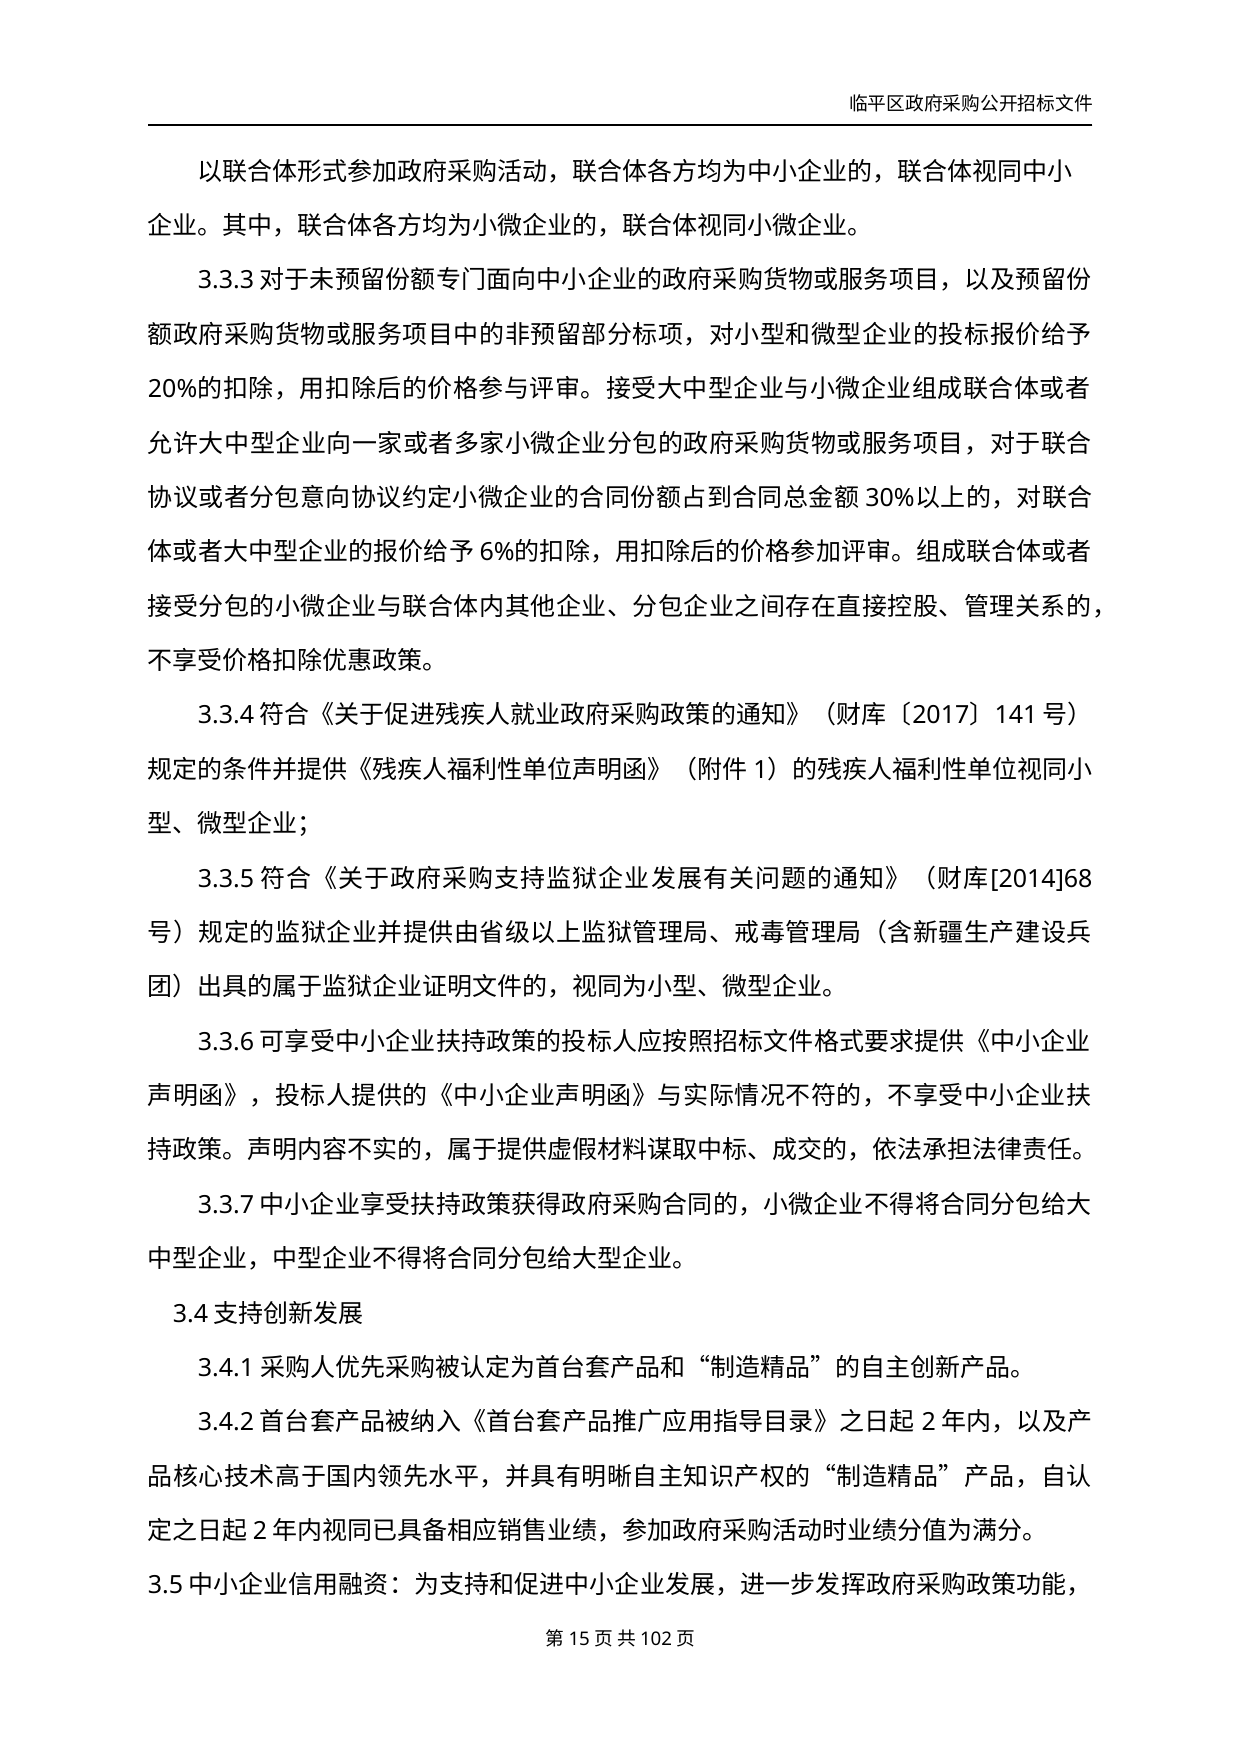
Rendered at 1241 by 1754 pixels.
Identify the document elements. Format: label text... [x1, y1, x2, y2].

text 3.3.7中小企业享受扶持政策获得政府采购合同的，小微企业不得将合同分包给大中型企业，中型企业不得将合同分包给大型企业。 [148, 1184, 1092, 1275]
text 3.3.3对于未预留份额专门面向中小企业的政府采购货物或服务项目，以及预留份额政府采购货物或服务项目中的非预留部分标项，对小型和微型企业的投标报价给予20%的扣除，用扣除后的价格参与评审。接受大中型企业与小微企业组成联合体或者允许大中型企业向一家或者多家小微企业分包的政府采购货物或服务项目，对于联合协议或者分包意向协议约定小微企业的合同份额占到合同总金额30%以上的，对联合体或者大中型企业的报价给予6%的扣除，用扣除后的价格参加评审。组成联合体或者接受分包的小微企业与联合体内其他企业、分包企业之间存在直接控股、管理关系的，不享受价格扣除优惠政策。 [148, 260, 1092, 677]
text 3.3.4符合《关于促进残疾人就业政府采购政策的通知》（财库〔2017〕141号）规定的条件并提供《残疾人福利性单位声明函》（附件1）的残疾人福利性单位视同小型、微型企业； [148, 695, 1092, 840]
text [148, 1565, 1092, 1601]
text 3.4支持创新发展 [148, 1293, 1092, 1329]
text 以联合体形式参加政府采购活动，联合体各方均为中小企业的，联合体视同中小企业。其中，联合体各方均为小微企业的，联合体视同小微企业。 [148, 151, 1092, 242]
text 3.3.5符合《关于政府采购支持监狱企业发展有关问题的通知》（财库[2014]68号）规定的监狱企业并提供由省级以上监狱管理局、戒毒管理局（含新疆生产建设兵团）出具的属于监狱企业证明文件的，视同为小型、微型企业。 [148, 858, 1092, 1003]
text 3.4.1 采购人优先采购被认定为首台套产品和“制造精品”的自主创新产品。 [148, 1347, 1092, 1384]
text 3.4.2首台套产品被纳入《首台套产品推广应用指导目录》之日起2年内，以及产品核心技术高于国内领先水平，并具有明晰自主知识产权的“制造精品”产品，自认定之日起2年内视同已具备相应销售业绩，参加政府采购活动时业绩分值为满分。 [148, 1402, 1092, 1547]
text 3.3.6可享受中小企业扶持政策的投标人应按照招标文件格式要求提供《中小企业声明函》，投标人提供的《中小企业声明函》与实际情况不符的，不享受中小企业扶持政策。声明内容不实的，属于提供虚假材料谋取中标、成交的，依法承担法律责任。 [148, 1021, 1092, 1166]
